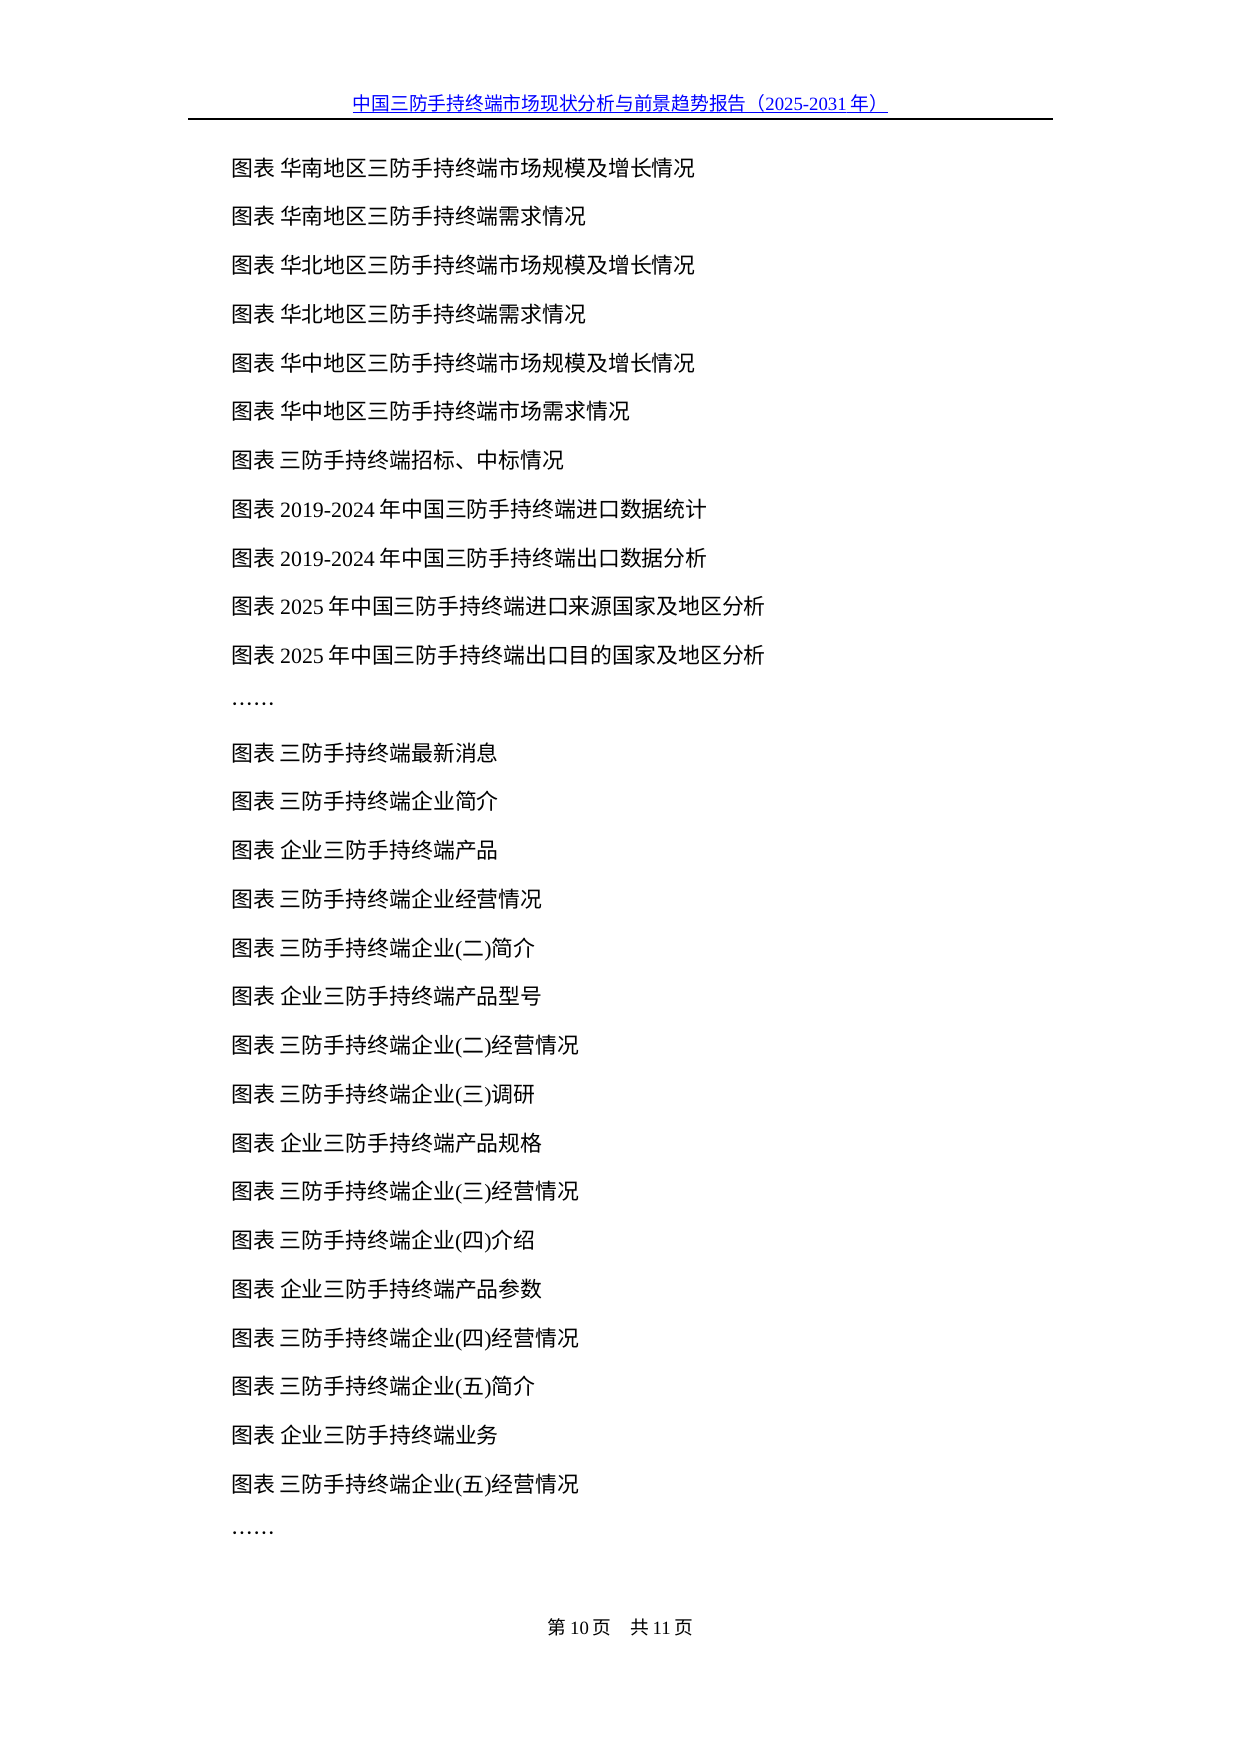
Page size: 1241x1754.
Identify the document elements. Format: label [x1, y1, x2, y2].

text [187, 150, 1053, 1548]
